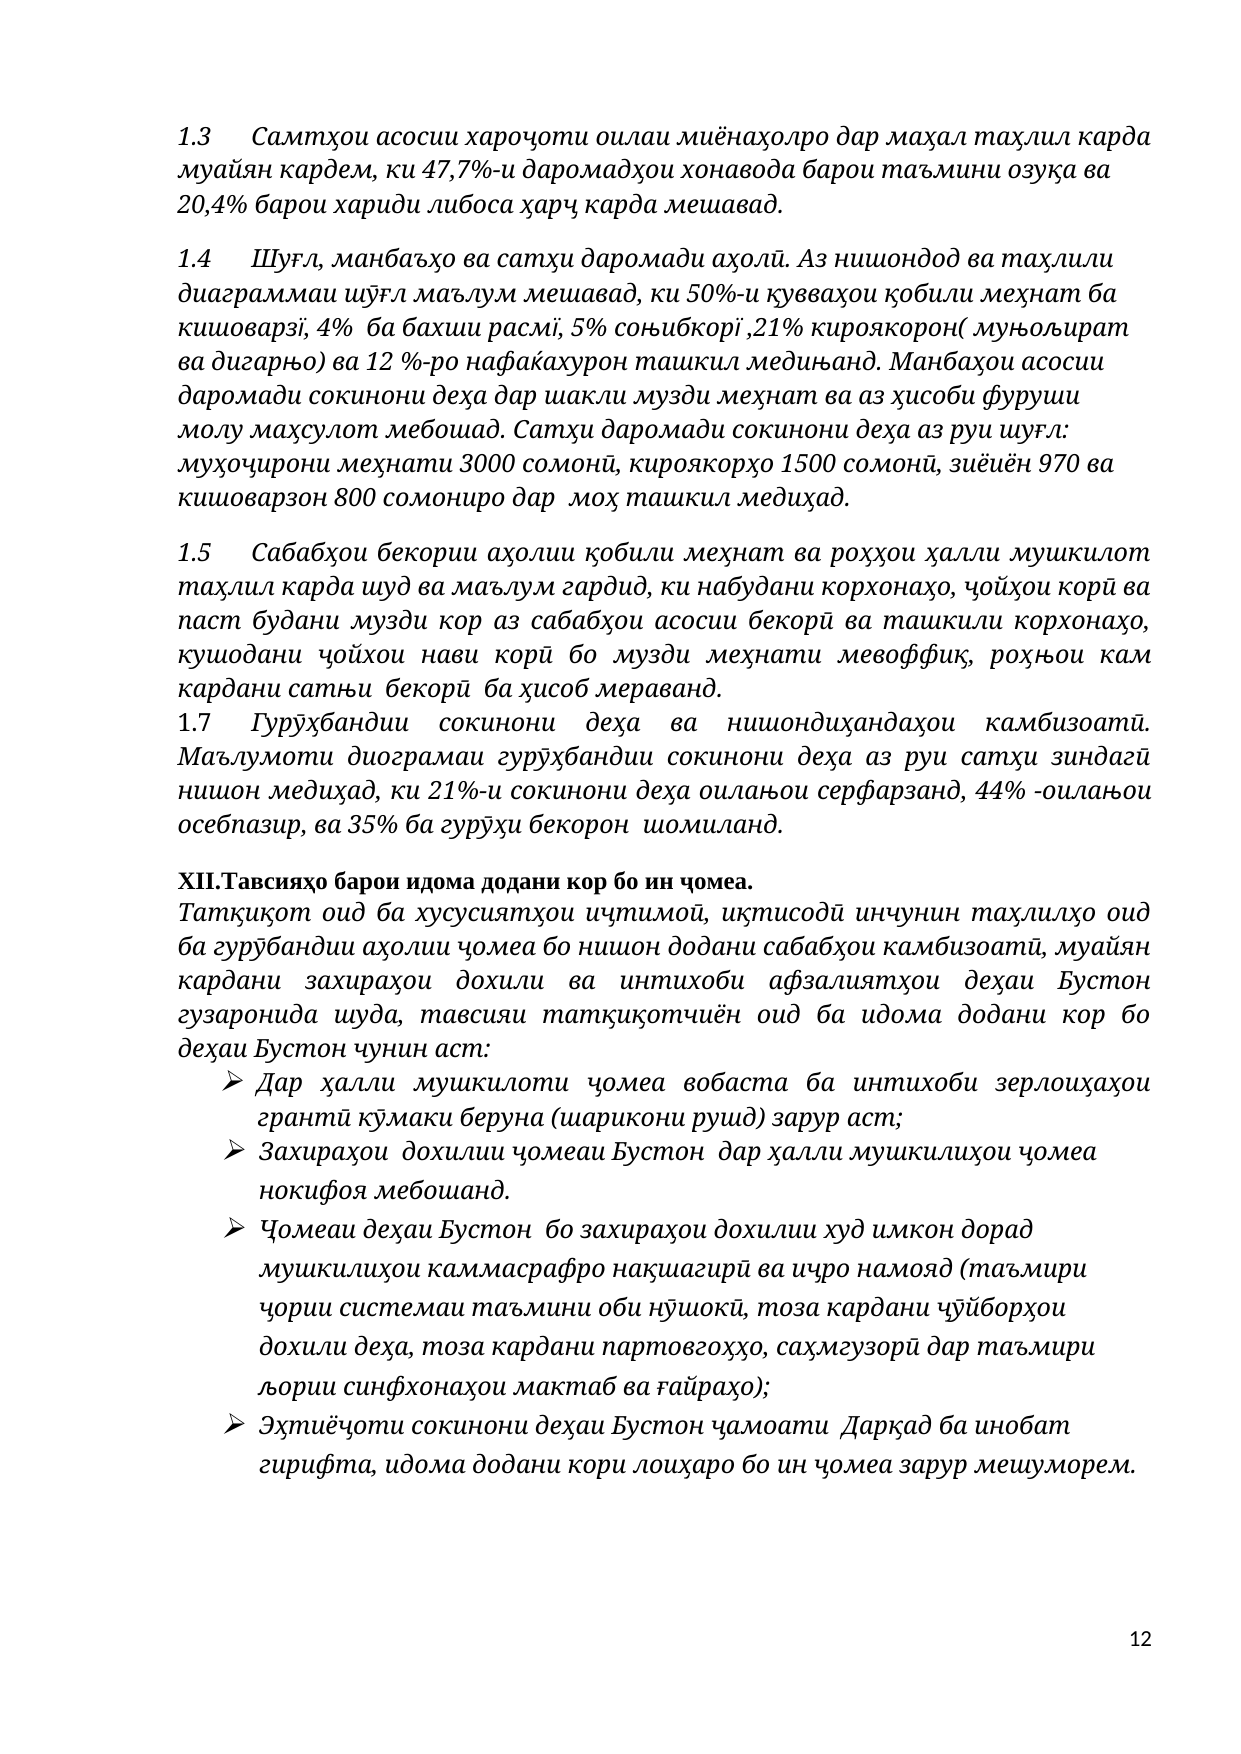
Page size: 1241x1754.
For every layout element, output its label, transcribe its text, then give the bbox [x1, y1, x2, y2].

list Эҳтиёҷоти сокинони деҳаи Бустон ҷамоати Дарқад ба инобат гирифта, идома додани кори лоиҳаро бо ин ҷомеа зарур мешуморем. [221, 1407, 1152, 1481]
subtitle Татқиқот оид ба хусусиятҳои иҷтимоӣ, иқтисодӣ инчунин таҳлилҳо оид ба гурӯбандии аҳолии ҷомеа бо нишон додани сабабҳои камбизоатӣ, муайян кардани захираҳои дохили ва интихоби афзалиятҳои деҳаи Бустон гузаронида шуда, тавсияи татқиқотчиён оид ба идома додани кор бо деҳаи Бустон чунин аст: [177, 895, 1152, 1065]
list Ҷомеаи деҳаи Бустон бо захираҳои дохилии худ имкон дорад мушкилиҳои каммасрафро нақшагирӣ ва иҷро намояд (таъмири ҷории системаи таъмини оби нӯшокӣ, тоза кардани ҷӯйборҳои дохили деҳа, тоза кардани партовгоҳҳо, саҳмгузорӣ дар таъмири љории синфхонаҳои мактаб ва ғайраҳо); [221, 1212, 1152, 1402]
list Захираҳои дохилии ҷомеаи Бустон дар ҳалли мушкилиҳои ҷомеа нокифоя мебошанд. [221, 1133, 1152, 1206]
text 1.3 Самтҳои асосии хароҷоти оилаи миёнаҳолро дар маҳал таҳлил карда муайян кардем, ки 47,7%-и даромадҳои хонавода барои таъмини озуқа ва 20,4% барои хариди либоса ҳарҷ карда мешавад. [177, 118, 1152, 220]
text 1.4 Шуғл, манбаъҳо ва сатҳи даромади аҳолӣ. Аз нишондод ва таҳлили диаграммаи шӯғл маълум мешавад, ки 50%-и қувваҳои қобили меҳнат ба кишоварзї, 4% ба бахши расмї, 5% соњибкорї ,21% кироякорон( муњољират ва дигарњо) ва 12 %-ро нафаќахурон ташкил медињанд. Манбаҳои асосии даромади сокинони деҳа дар шакли музди меҳнат ва аз ҳисоби фуруши молу маҳсулот мебошад. Сатҳи даромади сокинони деҳа аз руи шуғл: муҳоҷирони меҳнати 3000 сомонӣ, кироякорҳо 1500 сомонӣ, зиёиён 970 ва кишоварзон 800 сомониро дар моҳ ташкил медиҳад. [177, 241, 1152, 514]
subtitle Дар ҳалли мушкилоти ҷомеа вобаста ба интихоби зерлоиҳаҳои грантӣ кӯмаки беруна (шарикони рушд) зарур аст; [219, 1065, 1152, 1133]
text 1.7 Гурӯҳбандии сокинони деҳа ва нишондиҳандаҳои камбизоатӣ. Маълумоти диограмаи гурӯҳбандии сокинони деҳа аз руи сатҳи зиндагӣ нишон медиҳад, ки 21%-и сокинони деҳа оилањои серфарзанд, 44% -оилањои осебпазир, ва 35% ба гурӯҳи бекорон шомиланд. [177, 705, 1152, 841]
subtitle XII.Тавсияҳо барои идома додани кор бо ин ҷомеа. [177, 866, 1152, 895]
text 1.5 Сабабҳои бекории аҳолии қобили меҳнат ва роҳҳои ҳалли мушкилот таҳлил карда шуд ва маълум гардид, ки набудани корхонаҳо, ҷойҳои корӣ ва паст будани музди кор аз сабабҳои асосии бекорӣ ва ташкили корхонаҳо, кушодани ҷойхои нави корӣ бо музди меҳнати мевоффиқ, роҳњои кам кардани сатњи бекорӣ ба ҳисоб мераванд. [177, 534, 1152, 705]
